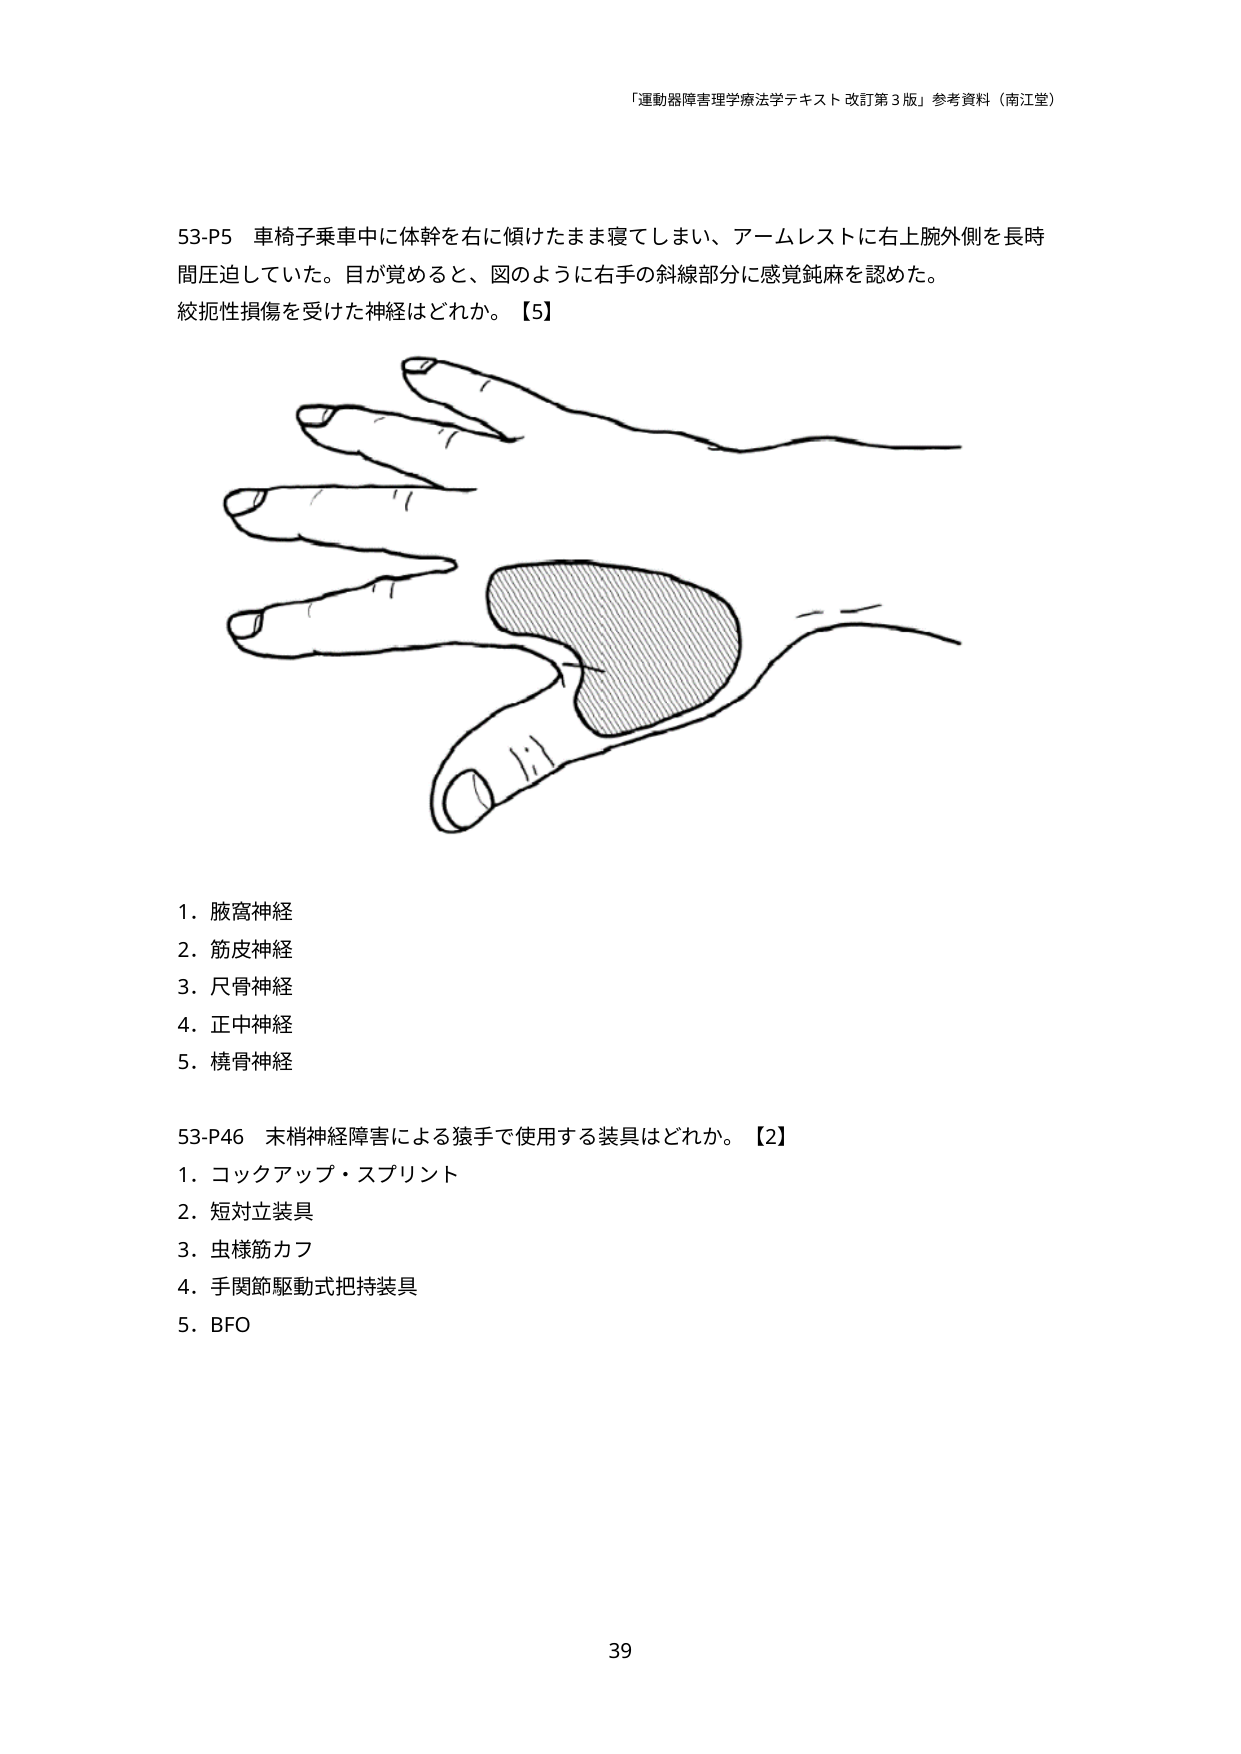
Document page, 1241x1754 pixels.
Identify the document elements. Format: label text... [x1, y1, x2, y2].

text 絞扼性損傷を受けた神経はどれか。【5】 [177, 292, 1063, 329]
text 1．コックアップ・スプリント [177, 1154, 1063, 1192]
text 2．筋皮神経 [177, 929, 1063, 967]
text 3．虫様筋カフ [177, 1229, 1063, 1267]
text 2．短対立装具 [177, 1192, 1063, 1229]
text 5．橈骨神経 [177, 1042, 1063, 1079]
text 3．尺骨神経 [177, 967, 1063, 1004]
picture [176, 346, 974, 838]
text 4．正中神経 [177, 1004, 1063, 1042]
text 1．腋窩神経 [177, 892, 1063, 929]
text 53-P5 車椅子乗車中に体幹を右に傾けたまま寝てしまい、アームレストに右上腕外側を長時間圧迫していた。目が覚めると、図のように右手の斜線部分に感覚鈍麻を認めた。 [177, 217, 1063, 292]
text 5．BFO [177, 1304, 1063, 1342]
text 53-P46 末梢神経障害による猿手で使用する装具はどれか。【2】 [177, 1117, 1063, 1154]
text 4．手関節駆動式把持装具 [177, 1267, 1063, 1304]
